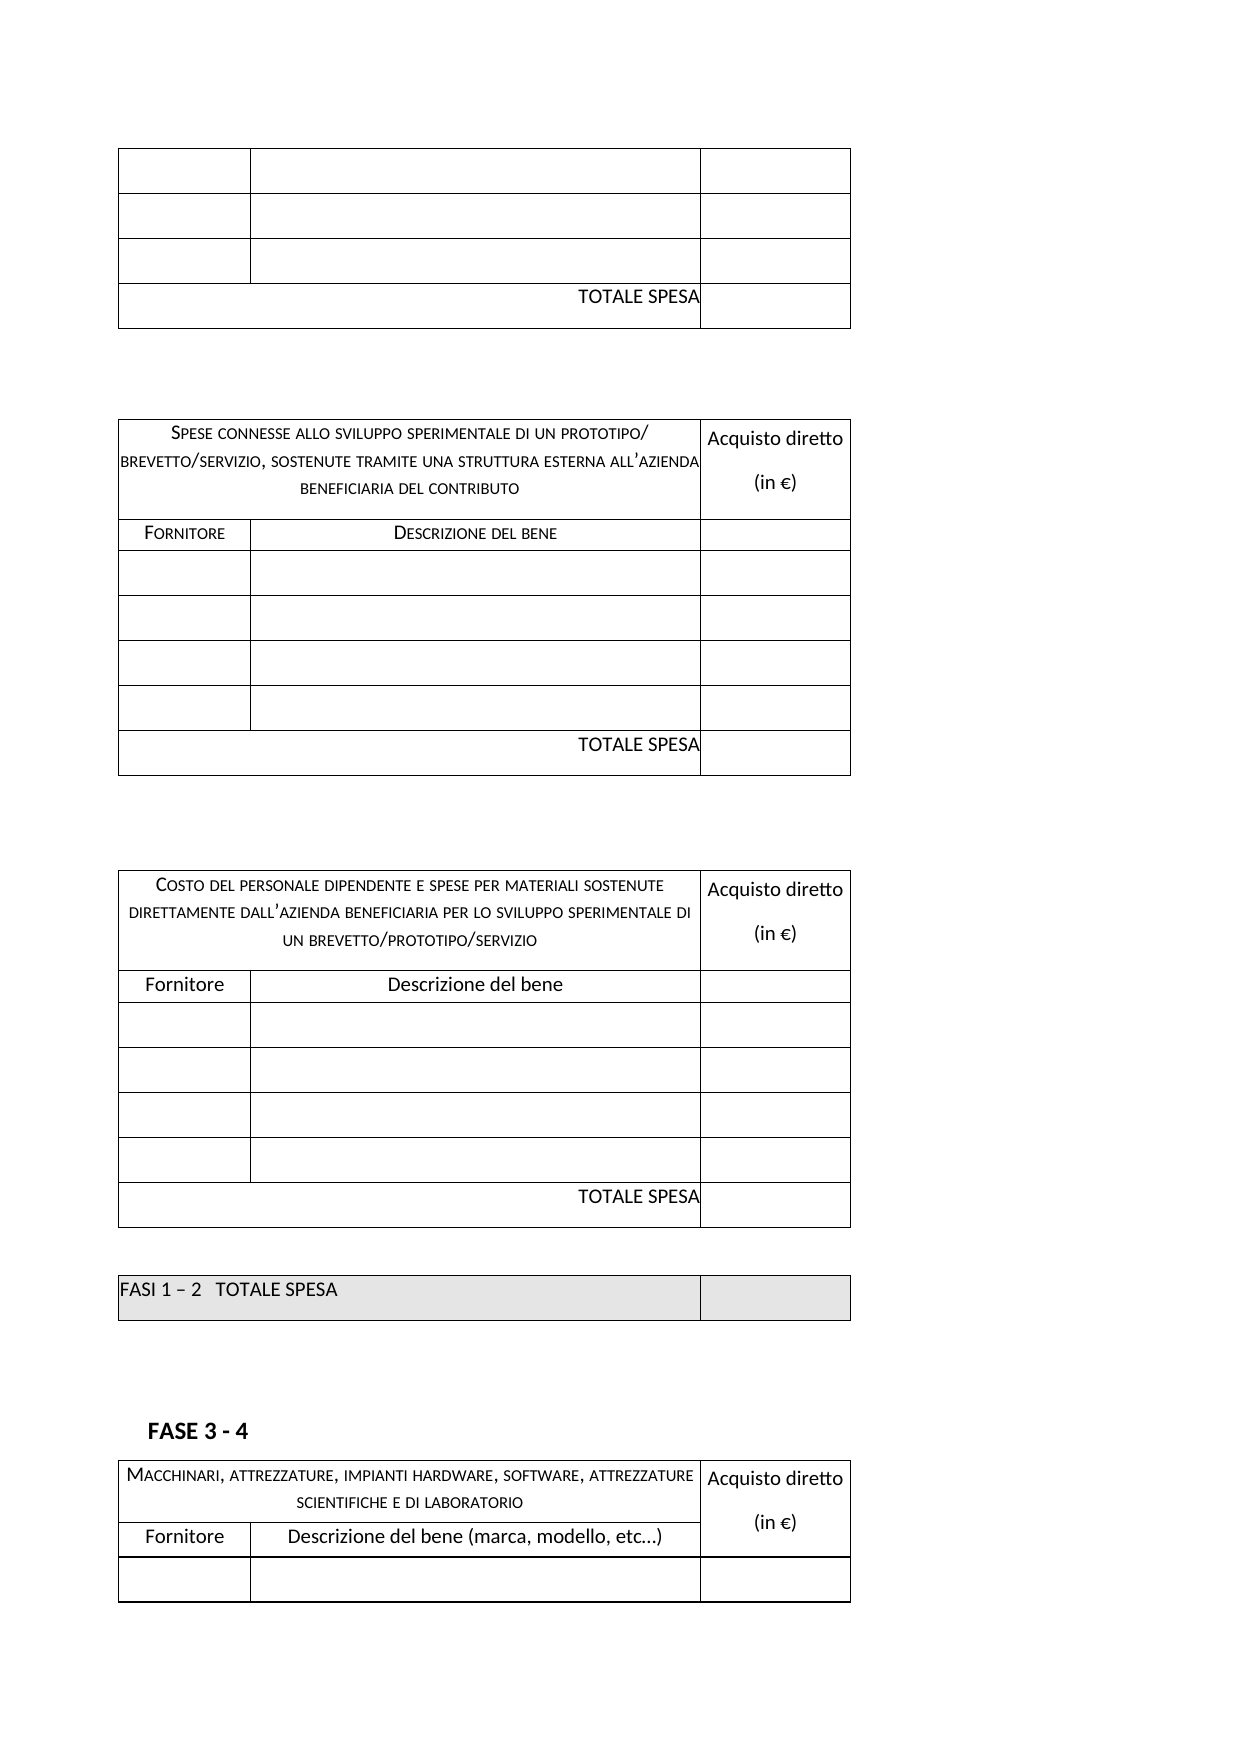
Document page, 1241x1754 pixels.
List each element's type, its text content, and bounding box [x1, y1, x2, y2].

table_cell [701, 194, 850, 238]
table_cell [251, 551, 700, 595]
table_cell [119, 239, 250, 283]
table_cell [119, 686, 250, 730]
table_cell [701, 641, 850, 685]
table_cell [119, 1138, 250, 1182]
table_header [701, 1276, 850, 1320]
table_cell [701, 686, 850, 730]
table_cell [119, 194, 250, 238]
table_cell [251, 641, 700, 685]
table_cell [251, 194, 700, 238]
table_cell [701, 284, 850, 328]
text FASE 3 - 4 [118, 1415, 1122, 1445]
table_header Acquisto diretto (in €) [701, 871, 850, 970]
table_cell [701, 239, 850, 283]
table_cell [119, 596, 250, 640]
table_header Acquisto diretto (in €) [701, 1461, 850, 1556]
table_header Costo del personale dipendente e spese per materiali sostenute direttamente dall’azienda beneficiaria per lo sviluppo sperimentale di un brevetto/prototipo/servizio [119, 871, 700, 970]
table_cell [701, 731, 850, 775]
table_cell [119, 641, 250, 685]
table_cell [701, 1138, 850, 1182]
table_cell [251, 1093, 700, 1137]
table_cell [119, 1558, 250, 1601]
table_cell [119, 149, 250, 193]
table_cell [701, 1183, 850, 1227]
table_cell [251, 1558, 700, 1601]
table_cell [119, 551, 250, 595]
table_cell Fornitore [119, 971, 250, 1002]
table_cell [701, 596, 850, 640]
table_cell Descrizione del bene (marca, modello, etc…) [251, 1523, 700, 1556]
table_cell [251, 596, 700, 640]
table_header FASI 1 – 2 TOTALE SPESA [119, 1276, 700, 1320]
table_cell [701, 1093, 850, 1137]
table_header Spese connesse allo sviluppo sperimentale di un prototipo/ brevetto/servizio, sostenute tramite una struttura esterna all’azienda beneficiaria del contributo [119, 420, 700, 518]
table_cell [119, 1093, 250, 1137]
table_cell [701, 551, 850, 595]
table_cell Descrizione del bene [251, 520, 700, 550]
table_cell [251, 686, 700, 730]
table_cell [701, 520, 850, 550]
table_header Macchinari, attrezzature, impianti hardware, software, attrezzature scientifiche e di laboratorio [119, 1461, 700, 1522]
table_cell [251, 149, 700, 193]
table_cell [701, 1003, 850, 1047]
table_cell [251, 239, 700, 283]
table_cell [119, 1048, 250, 1092]
table_cell [701, 1048, 850, 1092]
table_cell Fornitore [119, 520, 250, 550]
table_cell [701, 1558, 850, 1601]
table_cell Descrizione del bene [251, 971, 700, 1002]
table_cell [701, 971, 850, 1002]
table_cell TOTALE SPESA [119, 731, 700, 775]
table_cell TOTALE SPESA [119, 1183, 700, 1227]
table_cell [701, 149, 850, 193]
table_cell TOTALE SPESA [119, 284, 700, 328]
table_cell [251, 1138, 700, 1182]
table_header Acquisto diretto (in €) [701, 420, 850, 518]
table_cell Fornitore [119, 1523, 250, 1556]
table_cell [251, 1003, 700, 1047]
table_cell [251, 1048, 700, 1092]
table_cell [119, 1003, 250, 1047]
